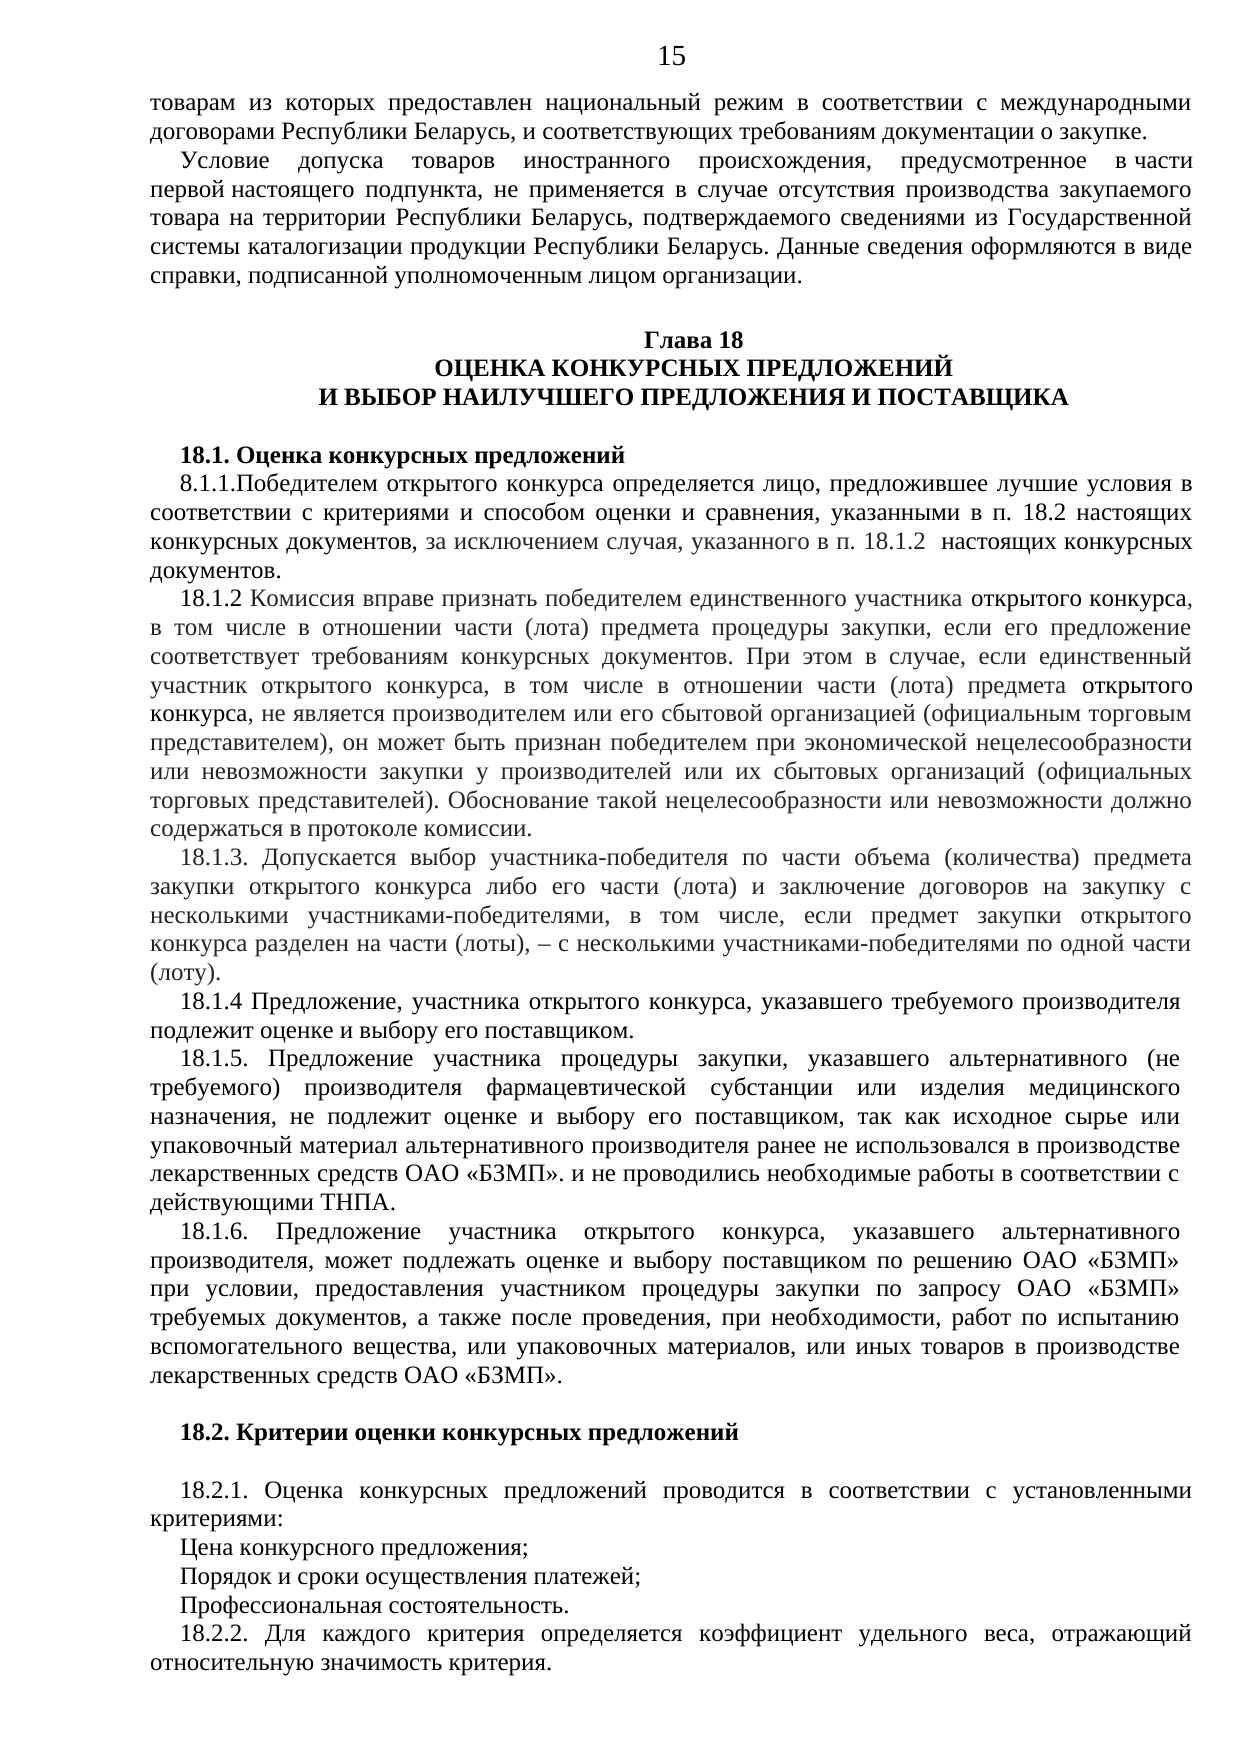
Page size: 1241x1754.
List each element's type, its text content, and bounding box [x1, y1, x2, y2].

text Цена конкурсного предложения; [150, 1532, 1193, 1561]
text Профессиональная состоятельность. [150, 1590, 1193, 1618]
text И ВЫБОР НАИЛУЧШЕГО ПРЕДЛОЖЕНИЯ И ПОСТАВЩИКА [150, 382, 1193, 411]
text Условие допуска товаров иностранного происхождения, предусмотренное в части первой настоящего подпункта, не применяется в случае отсутствия производства закупаемого товара на территории Республики Беларусь, подтверждаемого сведениями из Государственной системы каталогизации продукции Республики Беларусь. Данные сведения оформляются в виде справки, подписанной уполномоченным лицом организации. [150, 145, 1193, 289]
text 18.2.2. Для каждого критерия определяется коэффициент удельного веса, отражающий относительную значимость критерия. [150, 1618, 1193, 1676]
text 18.1.4 Предложение, участника открытого конкурса, указавшего требуемого производителя подлежит оценке и выбору его поставщиком. [150, 986, 1181, 1043]
text 18.1.5. Предложение участника процедуры закупки, указавшего альтернативного (не требуемого) производителя фармацевтической субстанции или изделия медицинского назначения, не подлежит оценке и выбору его поставщиком, так как исходное сырье или упаковочный материал альтернативного производителя ранее не использовался в производстве лекарственных средств ОАО «БЗМП». и не проводились необходимые работы в соответствии с действующими ТНПА. [150, 1043, 1181, 1216]
text 18.1.3. Допускается выбор участника-победителя по части объема (количества) предмета закупки открытого конкурса либо его части (лота) и заключение договоров на закупку с несколькими участниками-победителями, в том числе, если предмет закупки открытого конкурса разделен на части (лоты), – с несколькими участниками-победителями по одной части (лоту). [150, 842, 1193, 986]
text Порядок и сроки осуществления платежей; [150, 1561, 1193, 1590]
text 18.1.2 Комиссия вправе признать победителем единственного участника открытого конкурса, в том числе в отношении части (лота) предмета процедуры закупки, если его предложение соответствует требованиям конкурсных документов. При этом в случае, если единственный участник открытого конкурса, в том числе в отношении части (лота) предмета открытого конкурса, не является производителем или его сбытовой организацией (официальным торговым представителем), он может быть признан победителем при экономической нецелесообразности или невозможности закупки у производителей или их сбытовых организаций (официальных торговых представителей). Обоснование такой нецелесообразности или невозможности должно содержаться в протоколе комиссии. [150, 583, 1193, 842]
text ОЦЕНКА КОНКУРСНЫХ ПРЕДЛОЖЕНИЙ [150, 353, 1193, 382]
text Глава 18 [150, 325, 1193, 353]
text 18.1. Оценка конкурсных предложений [150, 440, 1181, 468]
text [150, 87, 1193, 145]
text 18.1.6. Предложение участника открытого конкурса, указавшего альтернативного производителя, может подлежать оценке и выбору поставщиком по решению ОАО «БЗМП» при условии, предоставления участником процедуры закупки по запросу ОАО «БЗМП» требуемых документов, а также после проведения, при необходимости, работ по испытанию вспомогательного вещества, или упаковочных материалов, или иных товаров в производстве лекарственных средств ОАО «БЗМП». [150, 1216, 1181, 1388]
text 18.2. Критерии оценки конкурсных предложений [150, 1417, 1193, 1446]
text 18.2.1. Оценка конкурсных предложений проводится в соответствии с установленными критериями: [150, 1475, 1193, 1532]
text 8.1.1.Победителем открытого конкурса определяется лицо, предложившее лучшие условия в соответствии с критериями и способом оценки и сравнения, указанными в п. 18.2 настоящих конкурсных документов, за исключением случая, указанного в п. 18.1.2 настоящих конкурсных документов. [150, 468, 1193, 583]
